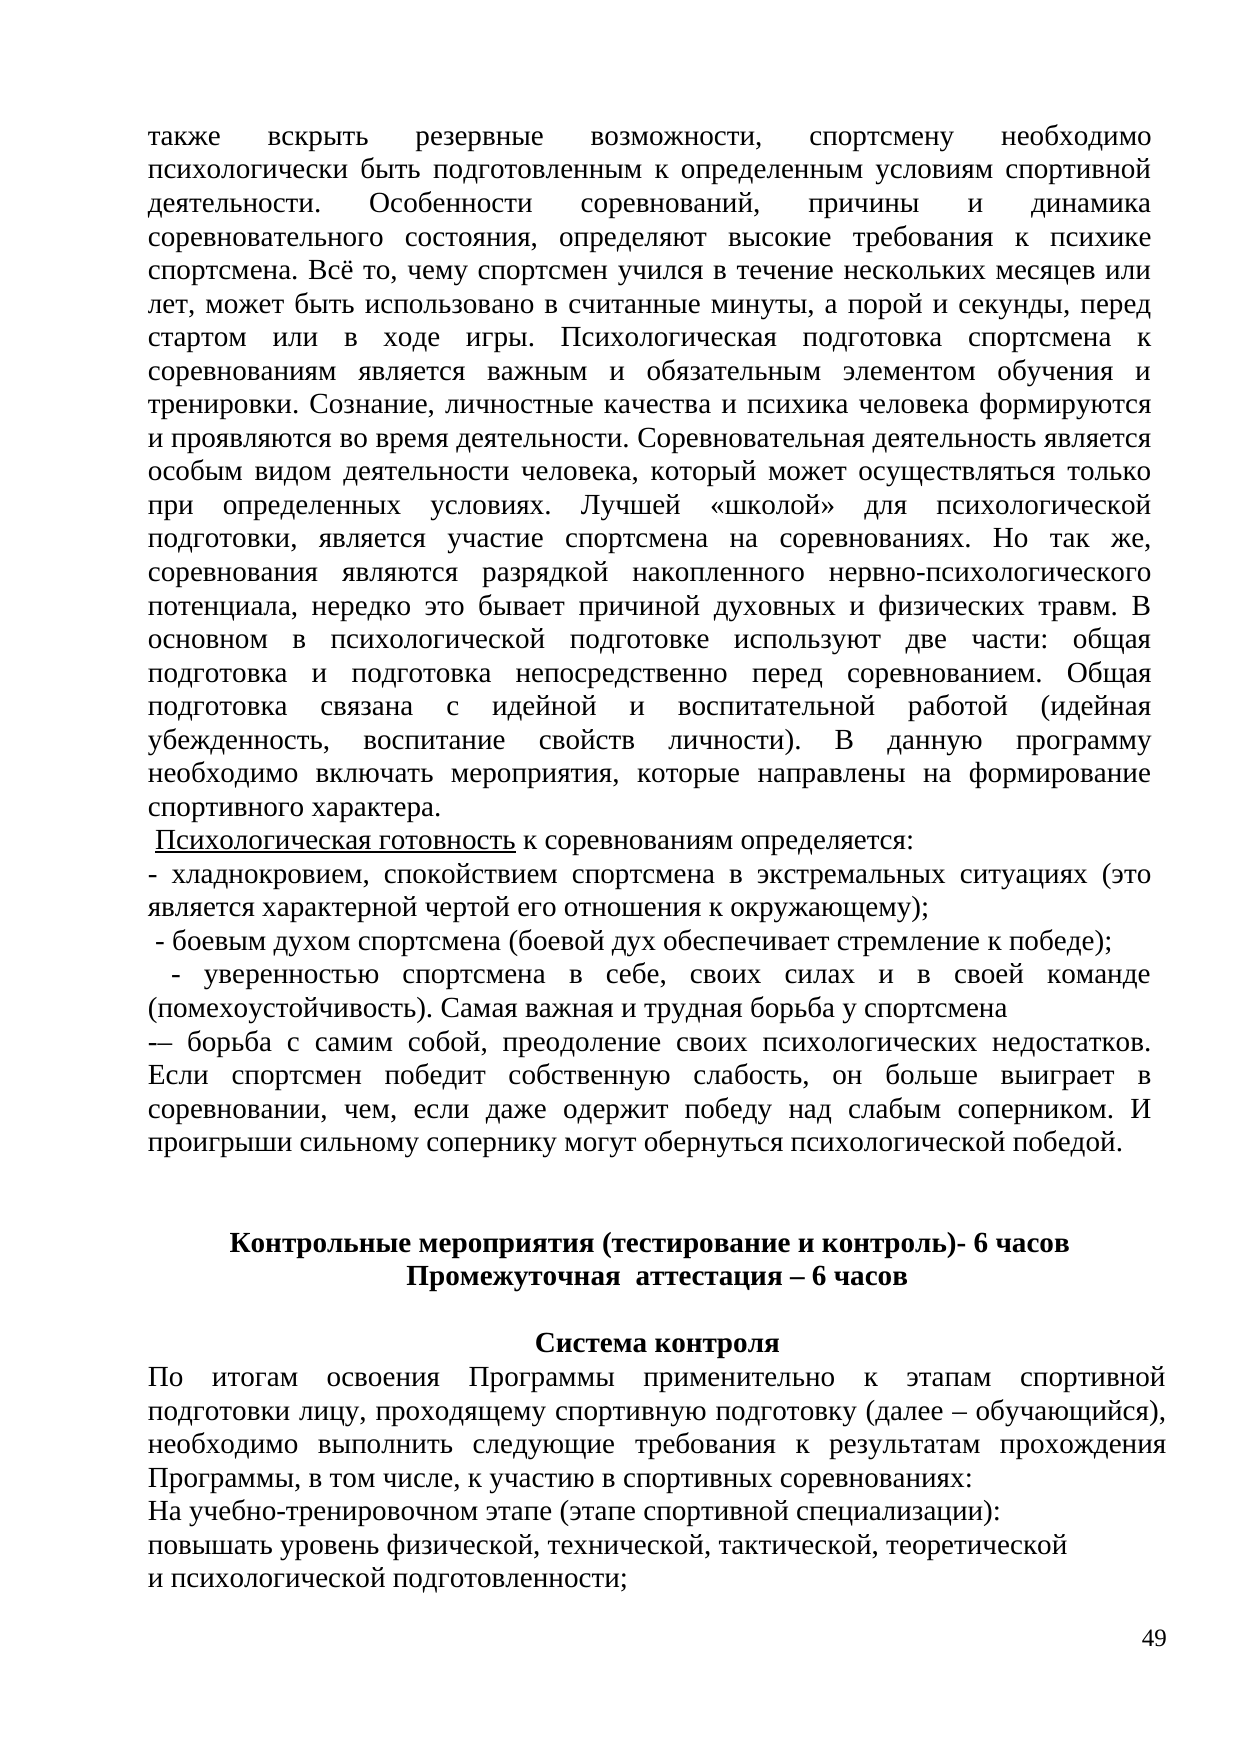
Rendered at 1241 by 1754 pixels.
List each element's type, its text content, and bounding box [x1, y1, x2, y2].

text Контрольные мероприятия (тестирование и контроль)- 6 часов [148, 1225, 1152, 1258]
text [148, 118, 1152, 822]
text Психологическая готовность к соревнованиям определяется: [148, 822, 1152, 856]
list По итогам освоения Программы применительно к этапам спортивной подготовки лицу, проходящему спортивную подготовку (далее – обучающийся), необходимо выполнить следующие требования к результатам прохождения Программы, в том числе, к участию в спортивных соревнованиях: [148, 1359, 1167, 1493]
text -– борьба с самим собой, преодоление своих психологических недостатков. Если спортсмен победит собственную слабость, он больше выиграет в соревновании, чем, если даже одержит победу над слабым соперником. И проигрыши сильному сопернику могут обернуться психологической победой. [148, 1024, 1152, 1158]
text На учебно-тренировочном этапе (этапе спортивной специализации): [148, 1493, 1167, 1527]
text - боевым духом спортсмена (боевой дух обеспечивает стремление к победе); [148, 923, 1152, 957]
text Промежуточная аттестация – 6 часов [148, 1258, 1167, 1292]
text повышать уровень физической, технической, тактической, теоретической и психологической подготовленности; [148, 1527, 1164, 1594]
text - уверенностью спортсмена в себе, своих силах и в своей команде (помехоустойчивость). Самая важная и трудная борьба у спортсмена [148, 957, 1152, 1024]
text Система контроля [148, 1326, 1167, 1359]
text - хладнокровием, спокойствием спортсмена в экстремальных ситуациях (это является характерной чертой его отношения к окружающему); [148, 856, 1152, 923]
